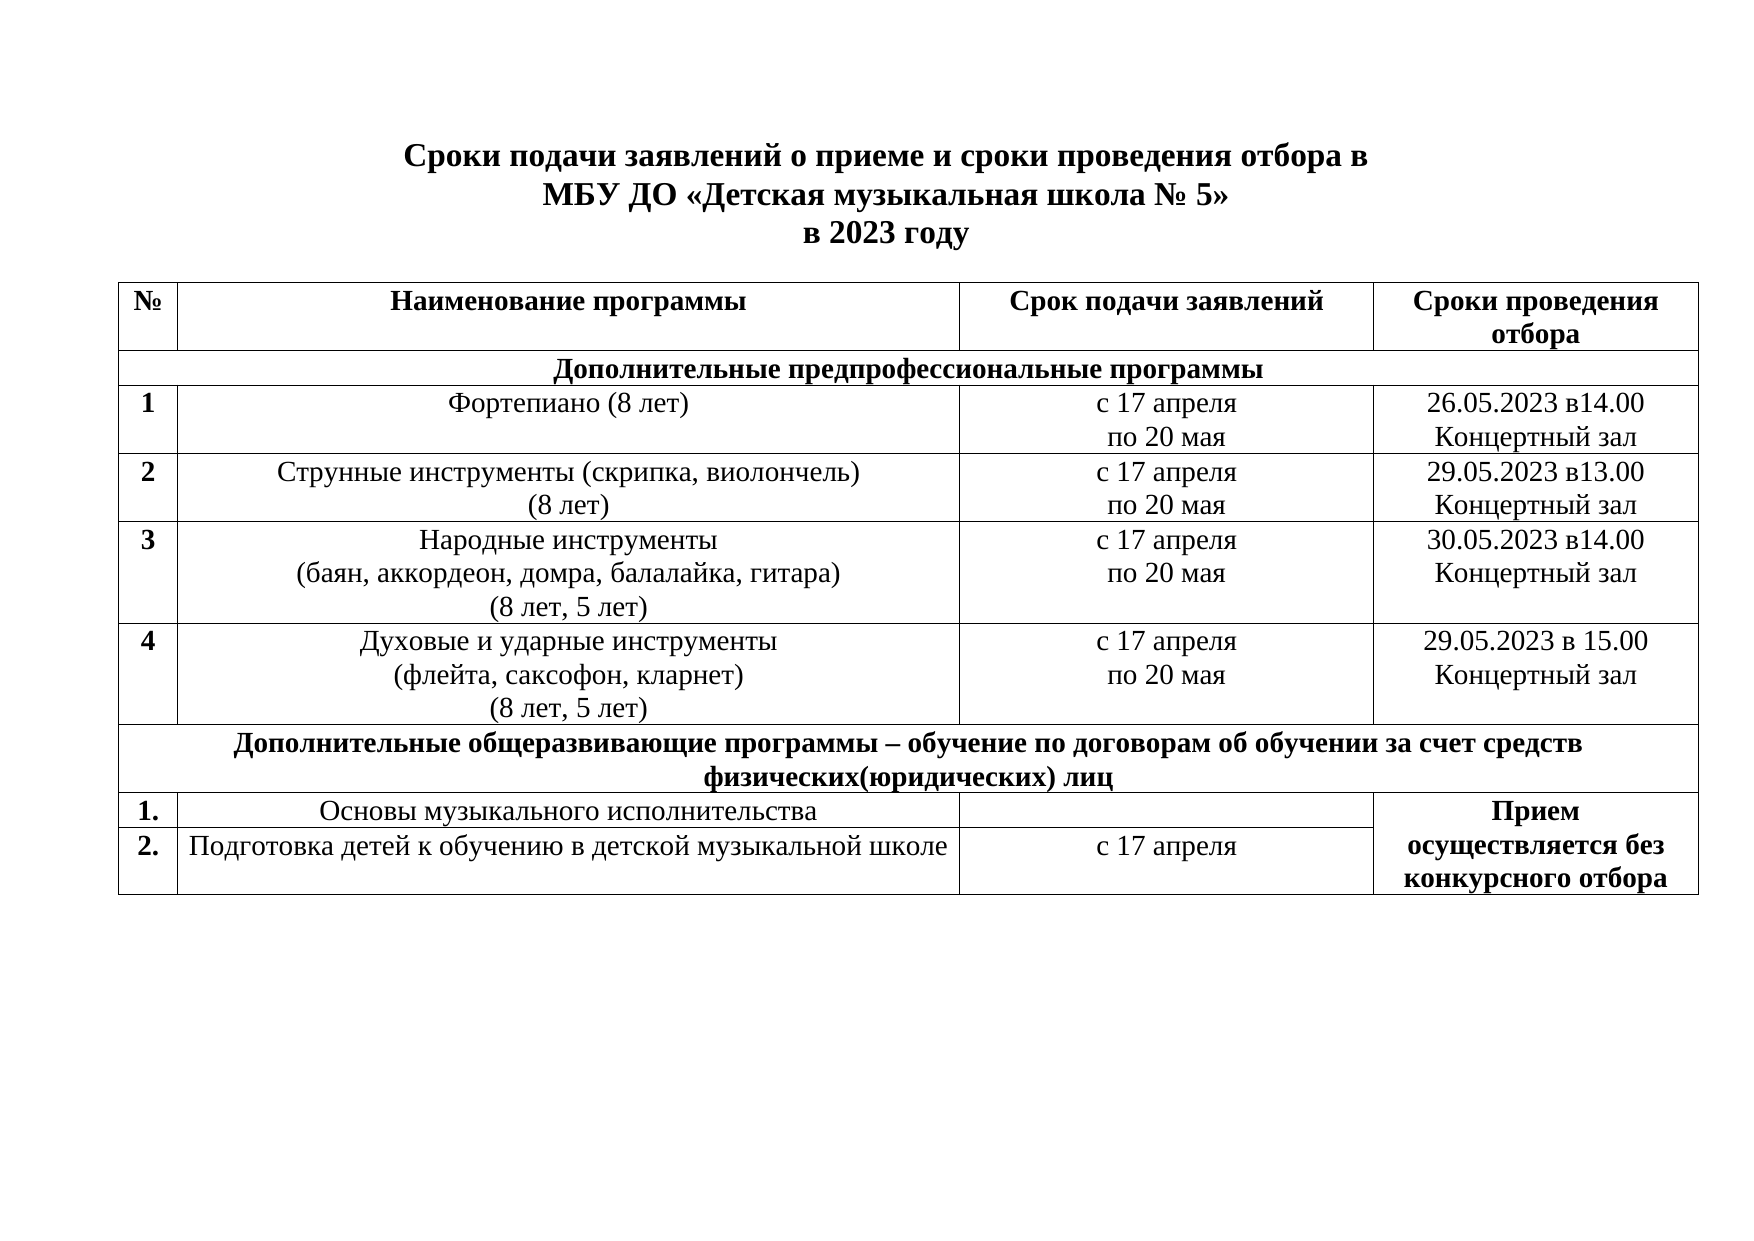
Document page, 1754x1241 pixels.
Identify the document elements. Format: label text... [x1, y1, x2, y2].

text Сроки подачи заявлений о приеме и сроки проведения отбора в [118, 136, 1654, 174]
table_cell 4 [119, 624, 177, 724]
table_cell с 17 апреля по 20 мая [960, 522, 1373, 622]
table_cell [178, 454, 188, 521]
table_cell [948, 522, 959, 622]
table_cell 30.05.2023 в14.00 Концертный зал [1374, 522, 1698, 622]
table_cell с 17 апреля по 20 мая [960, 624, 1373, 724]
table_cell 29.05.2023 в 15.00 Концертный зал [1374, 624, 1698, 724]
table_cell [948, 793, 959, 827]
table_cell Фортепиано (8 лет) [178, 386, 959, 453]
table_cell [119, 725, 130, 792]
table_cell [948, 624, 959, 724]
table_cell 2 [119, 454, 177, 521]
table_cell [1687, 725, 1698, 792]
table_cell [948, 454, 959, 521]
text МБУ ДО «Детская музыкальная школа № 5» [118, 174, 1654, 212]
table_cell [960, 793, 971, 827]
table_cell 2. [119, 828, 177, 894]
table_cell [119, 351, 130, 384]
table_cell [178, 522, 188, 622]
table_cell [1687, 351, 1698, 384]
table_header Наименование программы [178, 283, 959, 350]
table_header Срок подачи заявлений [960, 283, 1373, 350]
table_cell Подготовка детей к обучению в детской музыкальной школе [178, 828, 959, 894]
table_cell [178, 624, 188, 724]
table_header № [119, 283, 177, 350]
table_cell [1362, 793, 1373, 827]
table_cell 1 [119, 386, 177, 453]
text в 2023 году [118, 212, 1654, 251]
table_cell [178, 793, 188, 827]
table_cell 3 [119, 522, 177, 622]
table_cell с 17 апреля [960, 828, 1373, 894]
